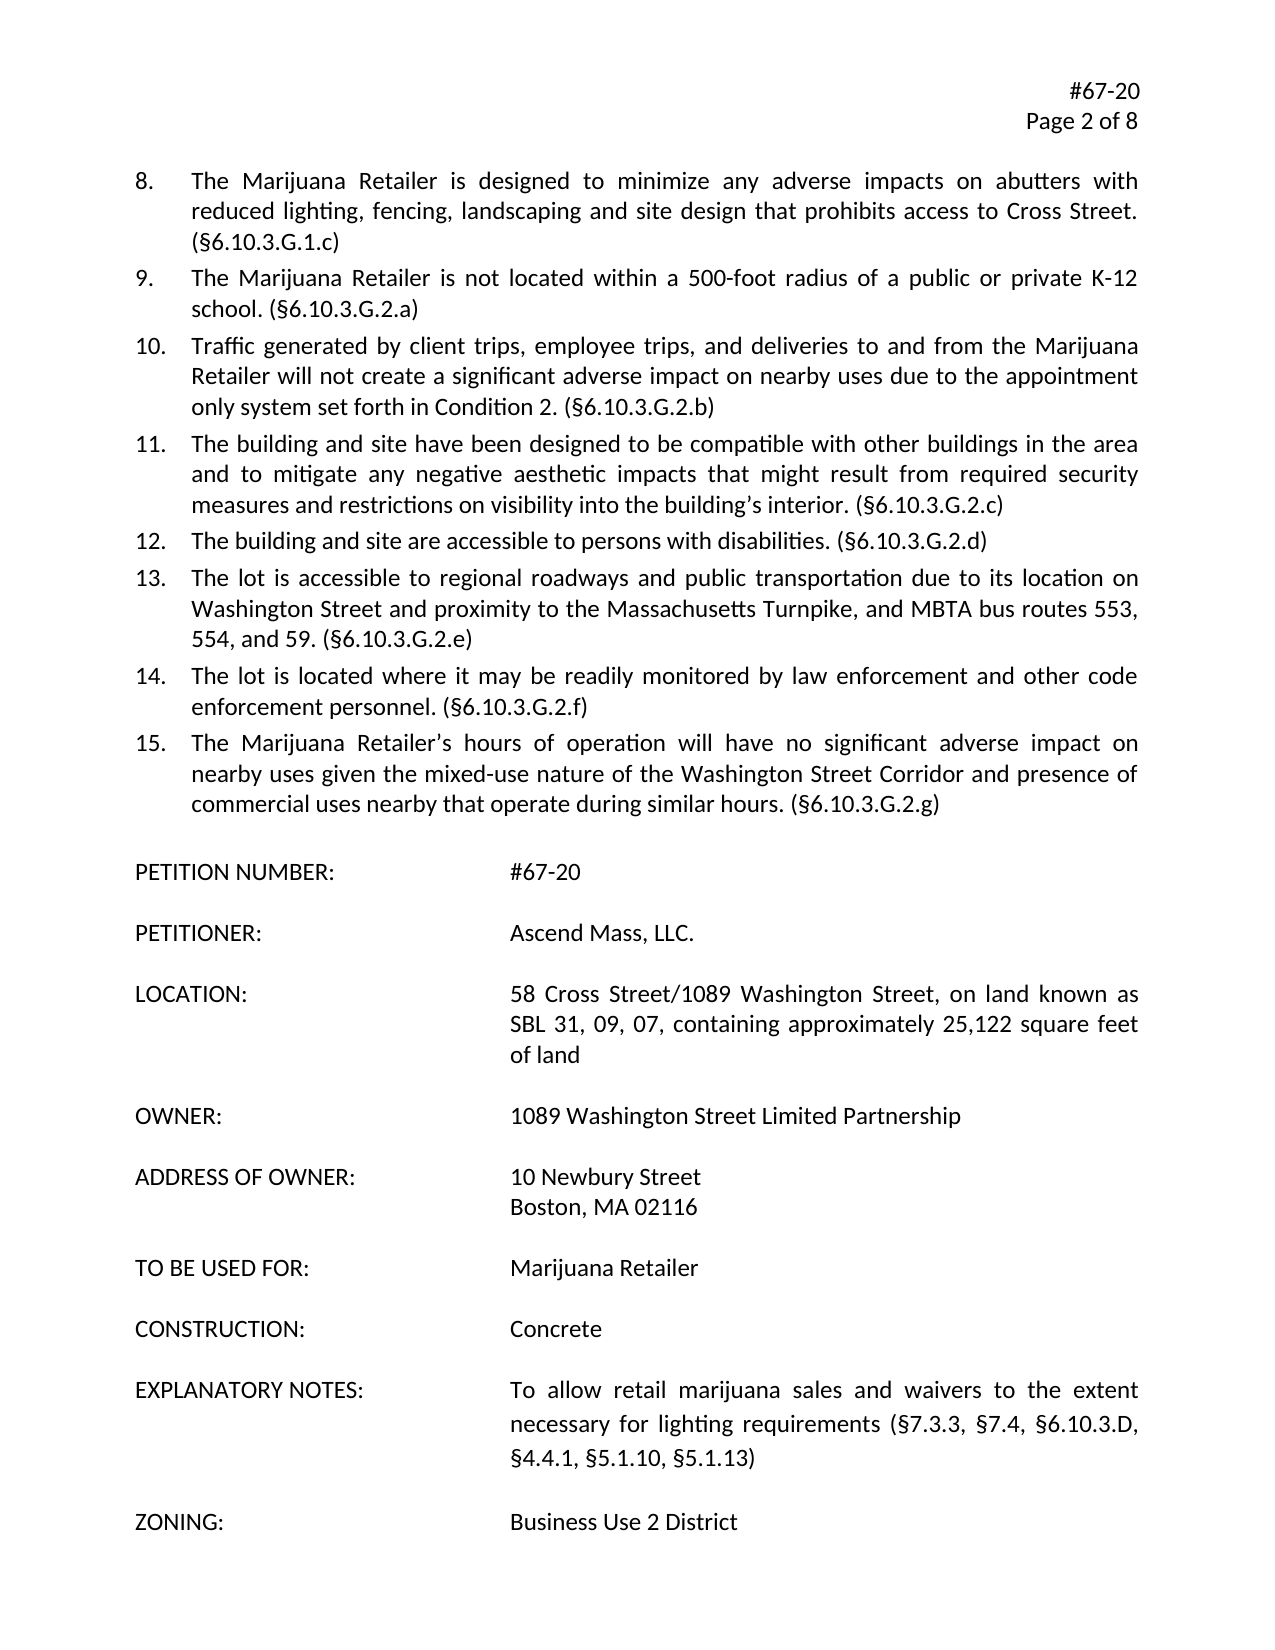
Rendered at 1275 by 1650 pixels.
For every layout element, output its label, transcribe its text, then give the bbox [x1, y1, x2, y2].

text ADDRESS OF OWNER: 10 Newbury Street [135, 1161, 1140, 1191]
list The lot is located where it may be readily monitored by law enforcement and other code enforcement personnel. (§6.10.3.G.2.f) [135, 660, 1140, 721]
list The building and site are accessible to persons with disabilities. (§6.10.3.G.2.d) [135, 526, 1140, 556]
list The lot is accessible to regional roadways and public transportation due to its location on Washington Street and proximity to the Massachusetts Turnpike, and MBTA bus routes 553, 554, and 59. (§6.10.3.G.2.e) [135, 562, 1140, 654]
text LOCATION: 58 Cross Street/1089 Washington Street, on land known as SBL 31, 09, 07, containing approximately 25,122 square feet of land [135, 978, 1140, 1069]
list Traffic generated by client trips, employee trips, and deliveries to and from the Marijuana Retailer will not create a significant adverse impact on nearby uses due to the appointment only system set forth in Condition 2. (§6.10.3.G.2.b) [135, 330, 1140, 421]
text PETITION NUMBER: #67-20 [135, 856, 1140, 886]
list The Marijuana Retailer’s hours of operation will have no significant adverse impact on nearby uses given the mixed-use nature of the Washington Street Corridor and presence of commercial uses nearby that operate during similar hours. (§6.10.3.G.2.g) [135, 727, 1140, 819]
text CONSTRUCTION: Concrete [135, 1313, 1140, 1344]
list The Marijuana Retailer is designed to minimize any adverse impacts on abutters with reduced lighting, fencing, landscaping and site design that prohibits access to Cross Street. (§6.10.3.G.1.c) [135, 165, 1140, 256]
text PETITIONER: Ascend Mass, LLC. [135, 917, 1140, 947]
text Boston, MA 02116 [135, 1191, 1140, 1222]
text ZONING: Business Use 2 District [135, 1506, 1140, 1536]
text EXPLANATORY NOTES: To allow retail marijuana sales and waivers to the extent necessary for lighting requirements (§7.3.3, §7.4, §6.10.3.D, §4.4.1, §5.1.10, §5.1.13) [135, 1374, 1140, 1472]
text OWNER: 1089 Washington Street Limited Partnership [135, 1100, 1140, 1130]
list The building and site have been designed to be compatible with other buildings in the area and to mitigate any negative aesthetic impacts that might result from required security measures and restrictions on visibility into the building’s interior. (§6.10.3.G.2.c) [135, 428, 1140, 519]
text TO BE USED FOR: Marijuana Retailer [135, 1252, 1140, 1283]
list The Marijuana Retailer is not located within a 500-foot radius of a public or private K-12 school. (§6.10.3.G.2.a) [135, 263, 1140, 324]
